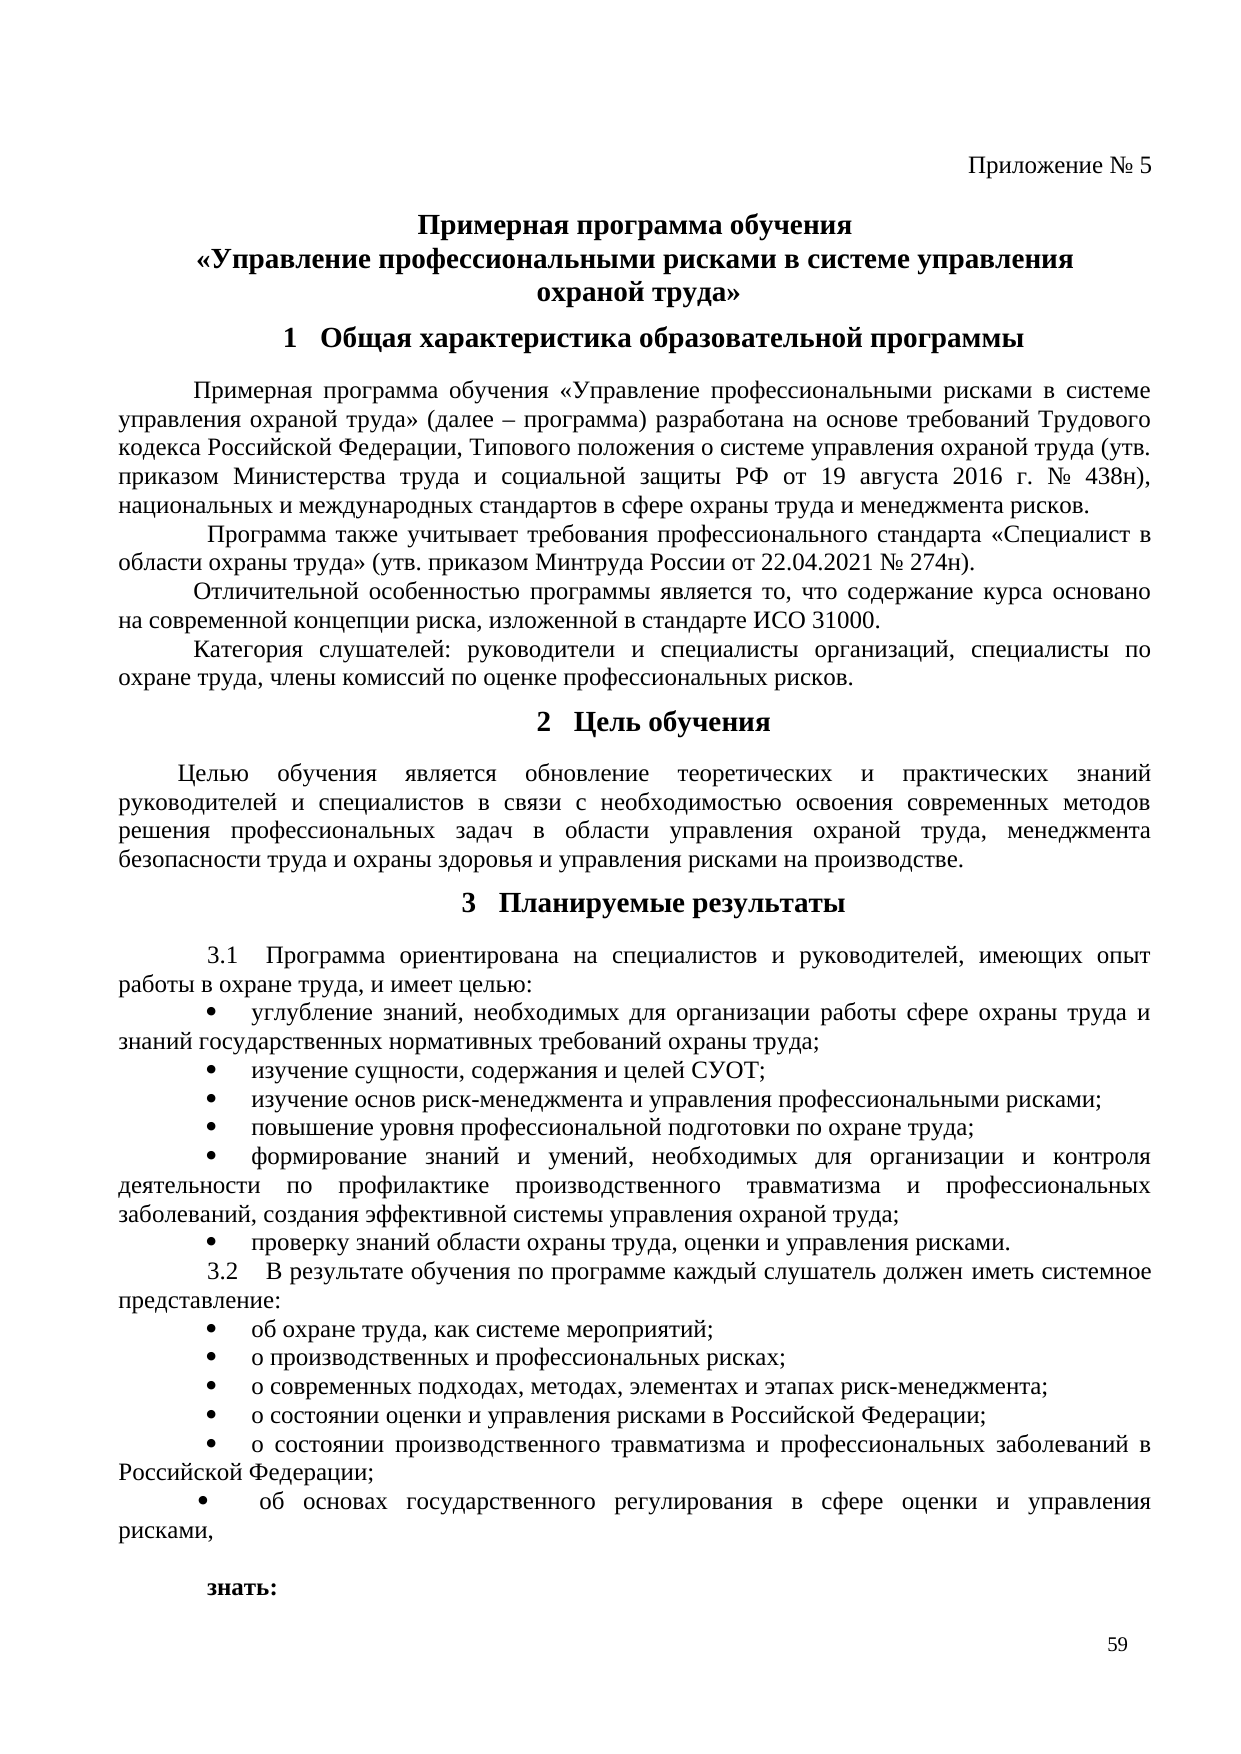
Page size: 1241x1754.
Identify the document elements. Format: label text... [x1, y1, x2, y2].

list Программа ориентирована на специалистов и руководителей, имеющих опыт работы в охране труда, и имеет целью: [118, 940, 1152, 997]
list повышение уровня профессиональной подготовки по охране труда; [118, 1112, 1152, 1141]
text Отличительной особенностью программы является то, что содержание курса основано на современной концепции риска, изложенной в стандарте ИСО 31000. [118, 576, 1152, 634]
list углубление знаний, необходимых для организации работы сфере охраны труда и знаний государственных нормативных требований охраны труда; [118, 997, 1152, 1055]
text Примерная программа обучения «Управление профессиональными рисками в системе управления охраной труда» (далее – программа) разработана на основе требований Трудового кодекса Российской Федерации, Типового положения о системе управления охраной труда (утв. приказом Министерства труда и социальной защиты РФ от 19 августа 2016 г. № 438н), национальных и международных стандартов в сфере охраны труда и менеджмента рисков. [118, 375, 1152, 519]
list Цель обучения [155, 704, 1152, 737]
list В результате обучения по программе каждый слушатель должен иметь системное представление: [118, 1256, 1152, 1314]
list о производственных и профессиональных рисках; [118, 1342, 1152, 1371]
list проверку знаний области охраны труда, оценки и управления рисками. [118, 1227, 1152, 1256]
list изучение основ риск-менеджмента и управления профессиональными рисками; [118, 1084, 1152, 1112]
list охраной труда» [118, 274, 1152, 308]
list о современных подходах, методах, элементах и этапах риск-менеджмента; [118, 1371, 1152, 1400]
text Категория слушателей: руководители и специалисты организаций, специалисты по охране труда, члены комиссий по оценке профессиональных рисков. [118, 634, 1152, 691]
list Примерная программа обучения [118, 207, 1152, 241]
list об основах государственного регулирования в сфере оценки и управления рисками, [118, 1486, 1152, 1544]
list о состоянии оценки и управления рисками в Российской Федерации; [118, 1400, 1152, 1429]
list формирование знаний и умений, необходимых для организации и контроля деятельности по профилактике производственного травматизма и профессиональных заболеваний, создания эффективной системы управления охраной труда; [118, 1141, 1152, 1227]
text Программа также учитывает требования профессионального стандарта «Специалист в области охраны труда» (утв. приказом Минтруда России от 22.04.2021 № 274н). [118, 519, 1152, 576]
list Планируемые результаты [155, 886, 1152, 919]
list Общая характеристика образовательной программы [155, 321, 1152, 354]
list изучение сущности, содержания и целей СУОТ; [118, 1055, 1152, 1084]
text знать: [118, 1572, 1152, 1601]
list об охране труда, как системе мероприятий; [118, 1314, 1152, 1342]
list «Управление профессиональными рисками в системе управления [118, 241, 1152, 274]
list Приложение № 5 [118, 150, 1152, 179]
text Целью обучения является обновление теоретических и практических знаний руководителей и специалистов в связи с необходимостью освоения современных методов решения профессиональных задач в области управления охраной труда, менеджмента безопасности труда и охраны здоровья и управления рисками на производстве. [118, 758, 1152, 873]
list о состоянии производственного травматизма и профессиональных заболеваний в Российской Федерации; [118, 1429, 1152, 1486]
